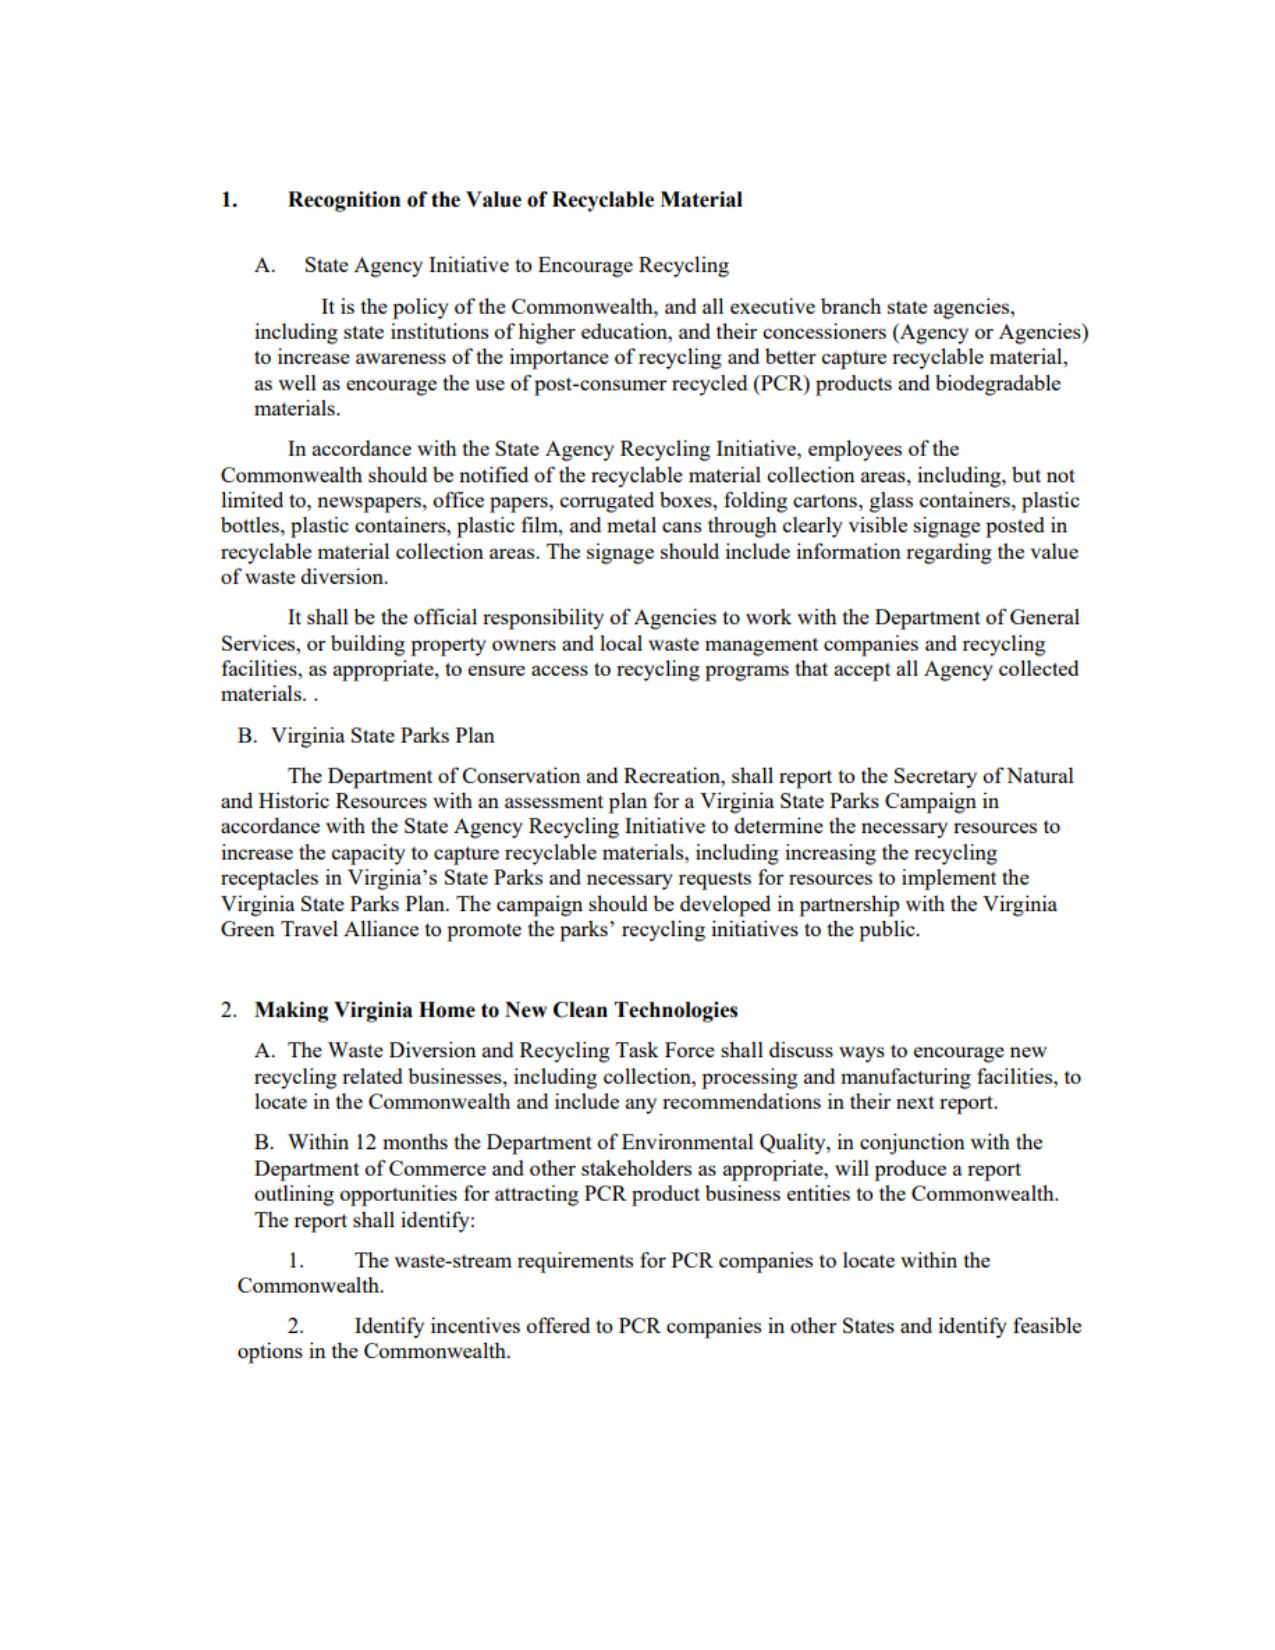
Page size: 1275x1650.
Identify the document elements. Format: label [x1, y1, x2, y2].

picture [150, 140, 1125, 1382]
